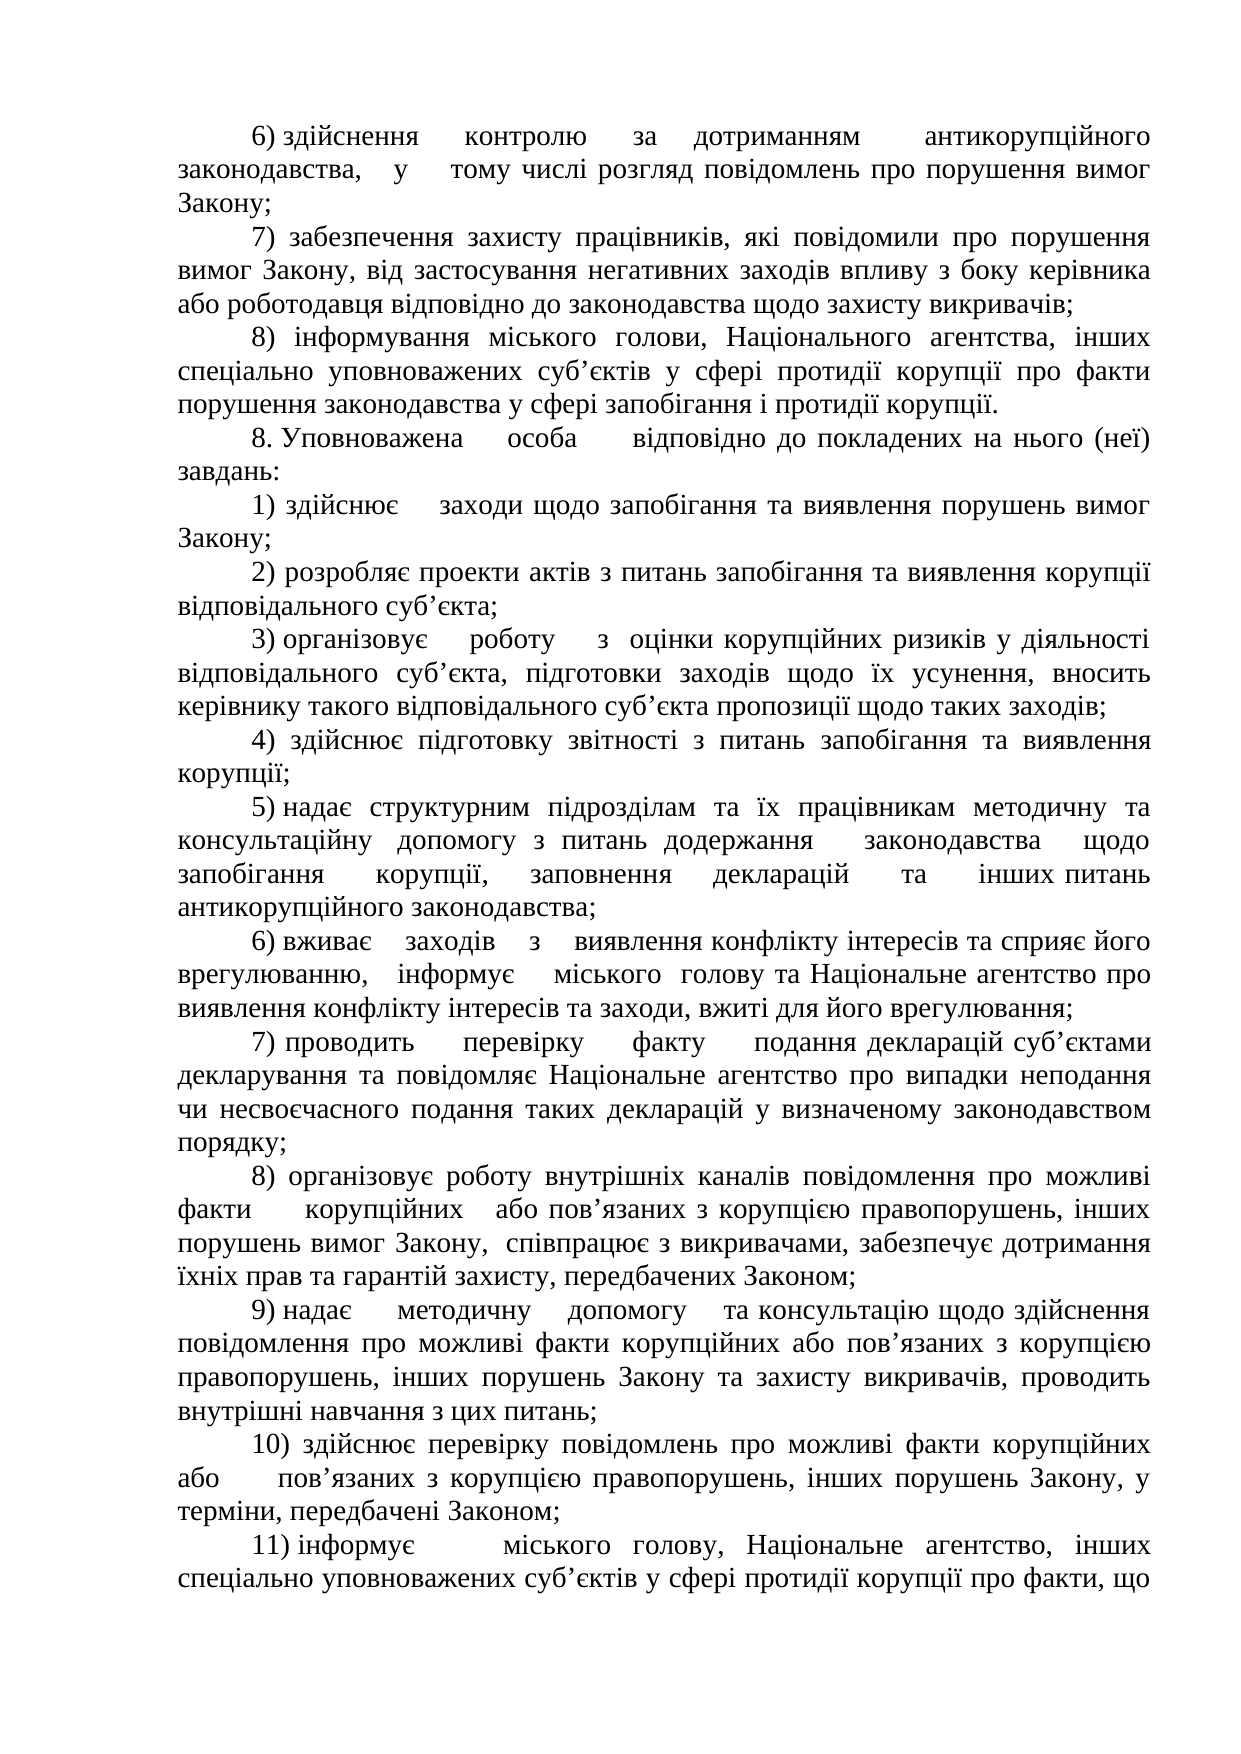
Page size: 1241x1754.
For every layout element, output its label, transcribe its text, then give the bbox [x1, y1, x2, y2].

text 7) забезпечення захисту працівників, які повідомили про порушення вимог Закону, від застосування негативних заходів впливу з боку керівника або роботодавця відповідно до законодавства щодо захисту викривачів; [177, 219, 1152, 319]
text 8) організовує роботу внутрішніх каналів повідомлення про можливі факти корупційних або пов’язаних з корупцією правопорушень, інших порушень вимог Закону, співпрацює з викривачами, забезпечує дотримання їхніх прав та гарантій захисту, передбачених Законом; [177, 1158, 1152, 1292]
text 8) інформування міського голови, Національного агентства, інших спеціально уповноважених суб’єктів у сфері протидії корупції про факти порушення законодавства у сфері запобігання і протидії корупції. [177, 319, 1152, 420]
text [177, 1527, 1152, 1594]
text 2) розробляє проекти актів з питань запобігання та виявлення корупції відповідального суб’єкта; [177, 554, 1152, 621]
text 10) здійснює перевірку повідомлень про можливі факти корупційних або пов’язаних з корупцією правопорушень, інших порушень Закону, у терміни, передбачені Законом; [177, 1426, 1152, 1527]
text 5) надає структурним підрозділам та їх працівникам методичну та консультаційну допомогу з питань додержання законодавства щодо запобігання корупції, заповнення декларацій та інших питань антикорупційного законодавства; [177, 789, 1152, 923]
text 6) вживає заходів з виявлення конфлікту інтересів та сприяє його врегулюванню, інформує міського голову та Національне агентство про виявлення конфлікту інтересів та заходи, вжиті для його врегулювання; [177, 923, 1152, 1024]
text 6) здійснення контролю за дотриманням антикорупційного законодавства, у тому числі розгляд повідомлень про порушення вимог Закону; [177, 118, 1152, 219]
text 4) здійснює підготовку звітності з питань запобігання та виявлення корупції; [177, 722, 1152, 789]
text 9) надає методичну допомогу та консультацію щодо здійснення повідомлення про можливі факти корупційних або пов’язаних з корупцією правопорушень, інших порушень Закону та захисту викривачів, проводить внутрішні навчання з цих питань; [177, 1292, 1152, 1426]
text 8. Уповноважена особа відповідно до покладених на нього (неї) завдань: [177, 420, 1152, 487]
text 7) проводить перевірку факту подання декларацій суб’єктами декларування та повідомляє Національне агентство про випадки неподання чи несвоєчасного подання таких декларацій у визначеному законодавством порядку; [177, 1024, 1152, 1158]
text 3) організовує роботу з оцінки корупційних ризиків у діяльності відповідального суб’єкта, підготовки заходів щодо їх усунення, вносить керівнику такого відповідального суб’єкта пропозиції щодо таких заходів; [177, 621, 1152, 722]
text 1) здійснює заходи щодо запобігання та виявлення порушень вимог Закону; [177, 487, 1152, 554]
